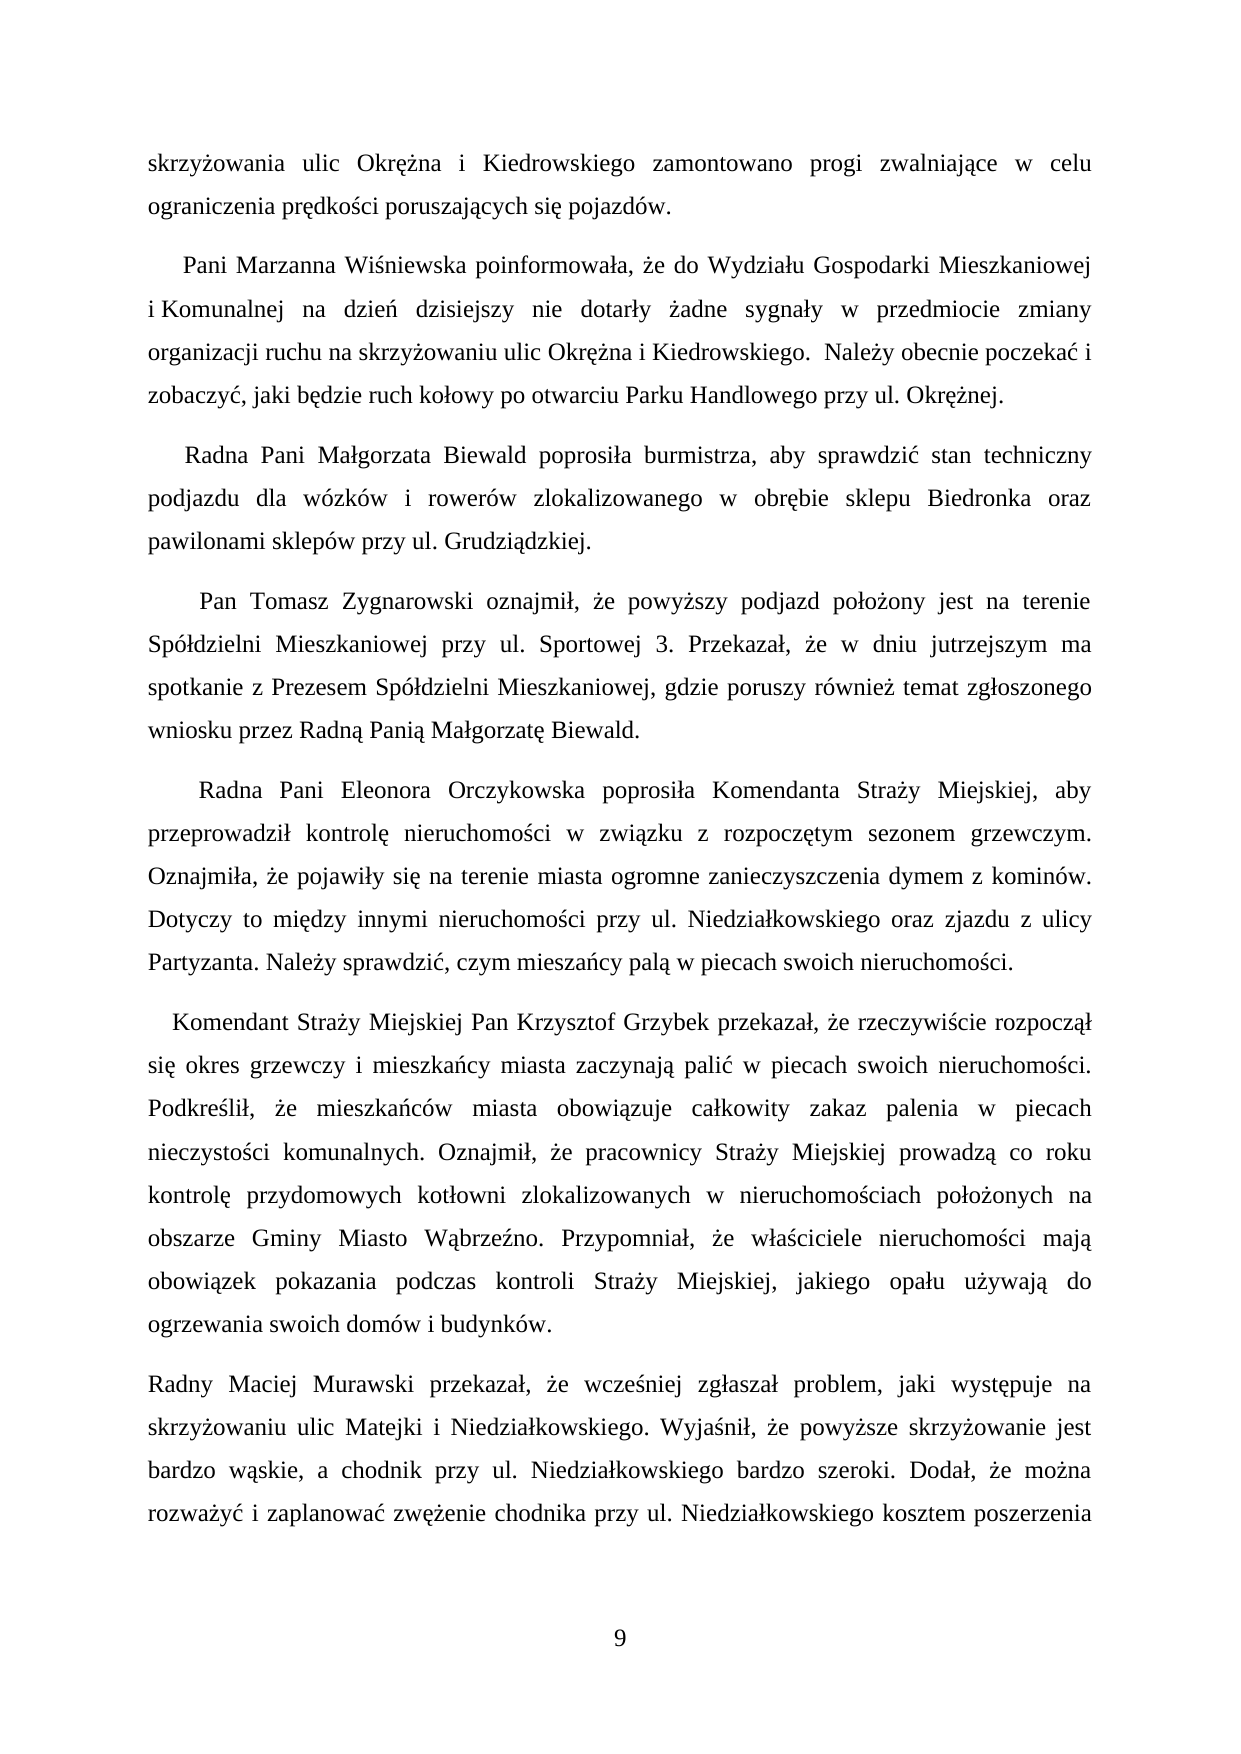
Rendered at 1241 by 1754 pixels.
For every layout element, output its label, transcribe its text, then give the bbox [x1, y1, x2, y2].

text Pani Marzanna Wiśniewska poinformowała, że do Wydziału Gospodarki Mieszkaniowej i Komunalnej na dzień dzisiejszy nie dotarły żadne sygnały w przedmiocie zmiany organizacji ruchu na skrzyżowaniu ulic Okrężna i Kiedrowskiego. Należy obecnie poczekać i zobaczyć, jaki będzie ruch kołowy po otwarciu Parku Handlowego przy ul. Okrężnej. [148, 251, 1093, 409]
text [148, 148, 1093, 219]
text Radna Pani Małgorzata Biewald poprosiła burmistrza, aby sprawdzić stan techniczny podjazdu dla wózków i rowerów zlokalizowanego w obrębie sklepu Biedronka oraz pawilonami sklepów przy ul. Grudziądzkiej. [148, 440, 1093, 555]
text Komendant Straży Miejskiej Pan Krzysztof Grzybek przekazał, że rzeczywiście rozpoczął się okres grzewczy i mieszkańcy miasta zaczynają palić w piecach swoich nieruchomości. Podkreślił, że mieszkańców miasta obowiązuje całkowity zakaz palenia w piecach nieczystości komunalnych. Oznajmił, że pracownicy Straży Miejskiej prowadzą co roku kontrolę przydomowych kotłowni zlokalizowanych w nieruchomościach położonych na obszarze Gminy Miasto Wąbrzeźno. Przypomniał, że właściciele nieruchomości mają obowiązek pokazania podczas kontroli Straży Miejskiej, jakiego opału używają do ogrzewania swoich domów i budynków. [148, 1007, 1093, 1338]
text Radna Pani Eleonora Orczykowska poprosiła Komendanta Straży Miejskiej, aby przeprowadził kontrolę nieruchomości w związku z rozpoczętym sezonem grzewczym. Oznajmiła, że pojawiły się na terenie miasta ogromne zanieczyszczenia dymem z kominów. Dotyczy to między innymi nieruchomości przy ul. Niedziałkowskiego oraz zjazdu z ulicy Partyzanta. Należy sprawdzić, czym mieszańcy palą w piecach swoich nieruchomości. [148, 775, 1093, 976]
text Pan Tomasz Zygnarowski oznajmił, że powyższy podjazd położony jest na terenie Spółdzielni Mieszkaniowej przy ul. Sportowej 3. Przekazał, że w dniu jutrzejszym ma spotkanie z Prezesem Spółdzielni Mieszkaniowej, gdzie poruszy również temat zgłoszonego wniosku przez Radną Panią Małgorzatę Biewald. [148, 586, 1093, 744]
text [148, 1369, 1093, 1527]
